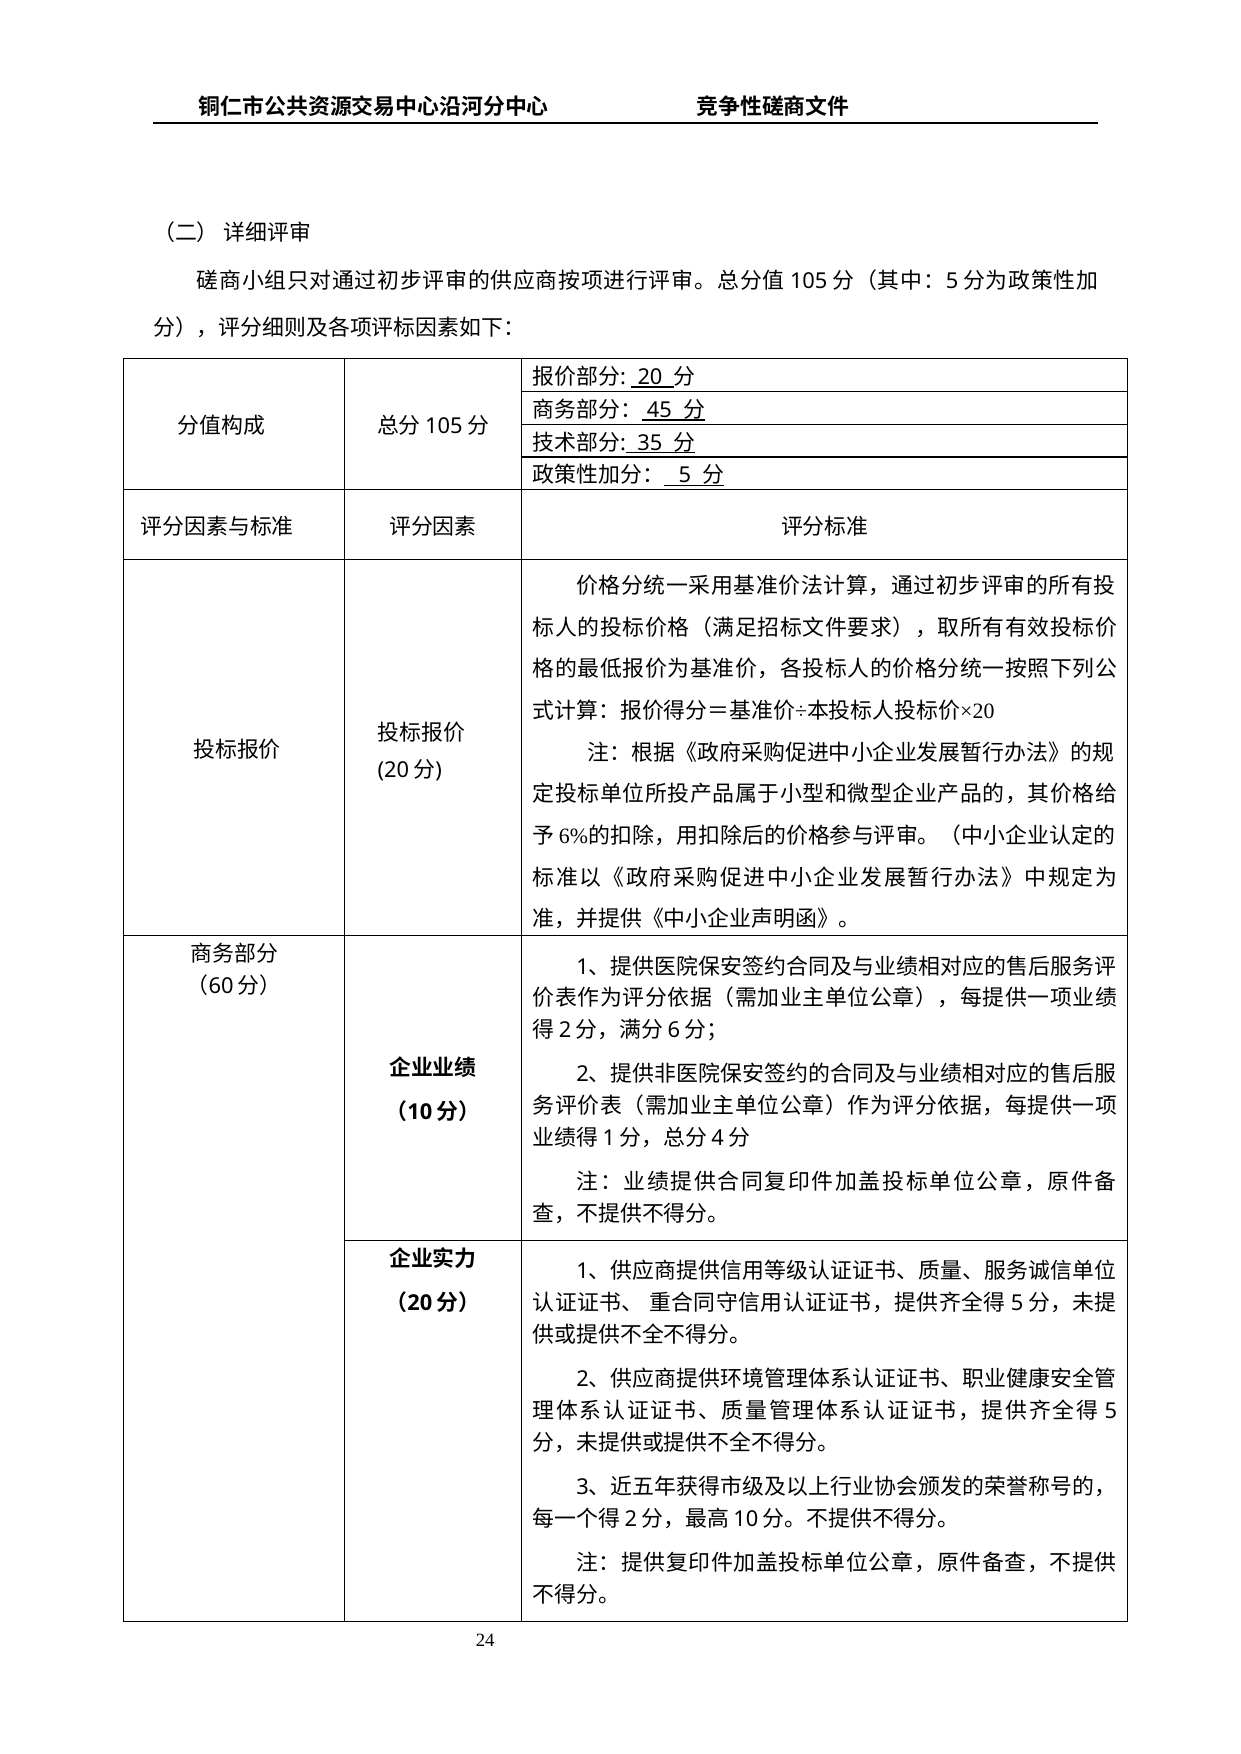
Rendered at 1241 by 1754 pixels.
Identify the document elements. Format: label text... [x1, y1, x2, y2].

table_cell 投标报价 (20分) [345, 560, 521, 935]
table_cell 评分因素 [345, 490, 521, 559]
table_cell 商务部分 （60分） [124, 936, 344, 1621]
table_cell 价格分统一采用基准价法计算，通过初步评审的所有投标人的投标价格（满足招标文件要求），取所有有效投标价格的最低报价为基准价，各投标人的价格分统一按照下列公式计算：报价得分＝基准价÷本投标人投标价×20 注：根据《政府采购促进中小企业发展暂行办法》的规定投标单位所投产品属于小型和微型企业产品的，其价格给予6%的扣除，用扣除后的价格参与评审。（中小企业认定的标准以《政府采购促进中小企业发展暂行办法》中规定为准，并提供《中小企业声明函》。 [522, 560, 1127, 935]
text 磋商小组只对通过初步评审的供应商按项进行评审。总分值105分（其中：5分为政策性加分），评分细则及各项评标因素如下： [153, 263, 1098, 342]
table_cell 1、供应商提供信用等级认证证书、质量、服务诚信单位认证证书、 重合同守信用认证证书，提供齐全得5分，未提供或提供不全不得分。 2、供应商提供环境管理体系认证证书、职业健康安全管理体系认证证书、质量管理体系认证证书，提供齐全得5分，未提供或提供不全不得分。 3、近五年获得市级及以上行业协会颁发的荣誉称号的，每一个得2分，最高10分。不提供不得分。 注：提供复印件加盖投标单位公章，原件备查，不提供不得分。 [522, 1241, 1127, 1621]
table_cell 投标报价 [124, 560, 344, 935]
table_cell 评分因素与标准 [124, 490, 344, 559]
table_cell 企业业绩 （10分） [345, 936, 521, 1240]
table_cell 商务部分： 45 分 [522, 392, 1127, 423]
table_cell 技术部分: 35 分 [522, 425, 1127, 456]
text （二） 详细评审 [153, 215, 1098, 247]
table_header 报价部分: 20 分 [522, 359, 1127, 391]
table_cell 政策性加分： 5 分 [522, 458, 1127, 489]
table_header 分值构成 [124, 359, 344, 489]
table_cell 评分标准 [522, 490, 1127, 559]
table_cell 1、提供医院保安签约合同及与业绩相对应的售后服务评价表作为评分依据（需加业主单位公章），每提供一项业绩得2分，满分6分； 2、提供非医院保安签约的合同及与业绩相对应的售后服务评价表（需加业主单位公章）作为评分依据，每提供一项业绩得1分，总分4分 注：业绩提供合同复印件加盖投标单位公章，原件备查，不提供不得分。 [522, 936, 1127, 1240]
table_cell 企业实力 （20分） [345, 1241, 521, 1621]
table_header 总分105分 [345, 359, 521, 489]
